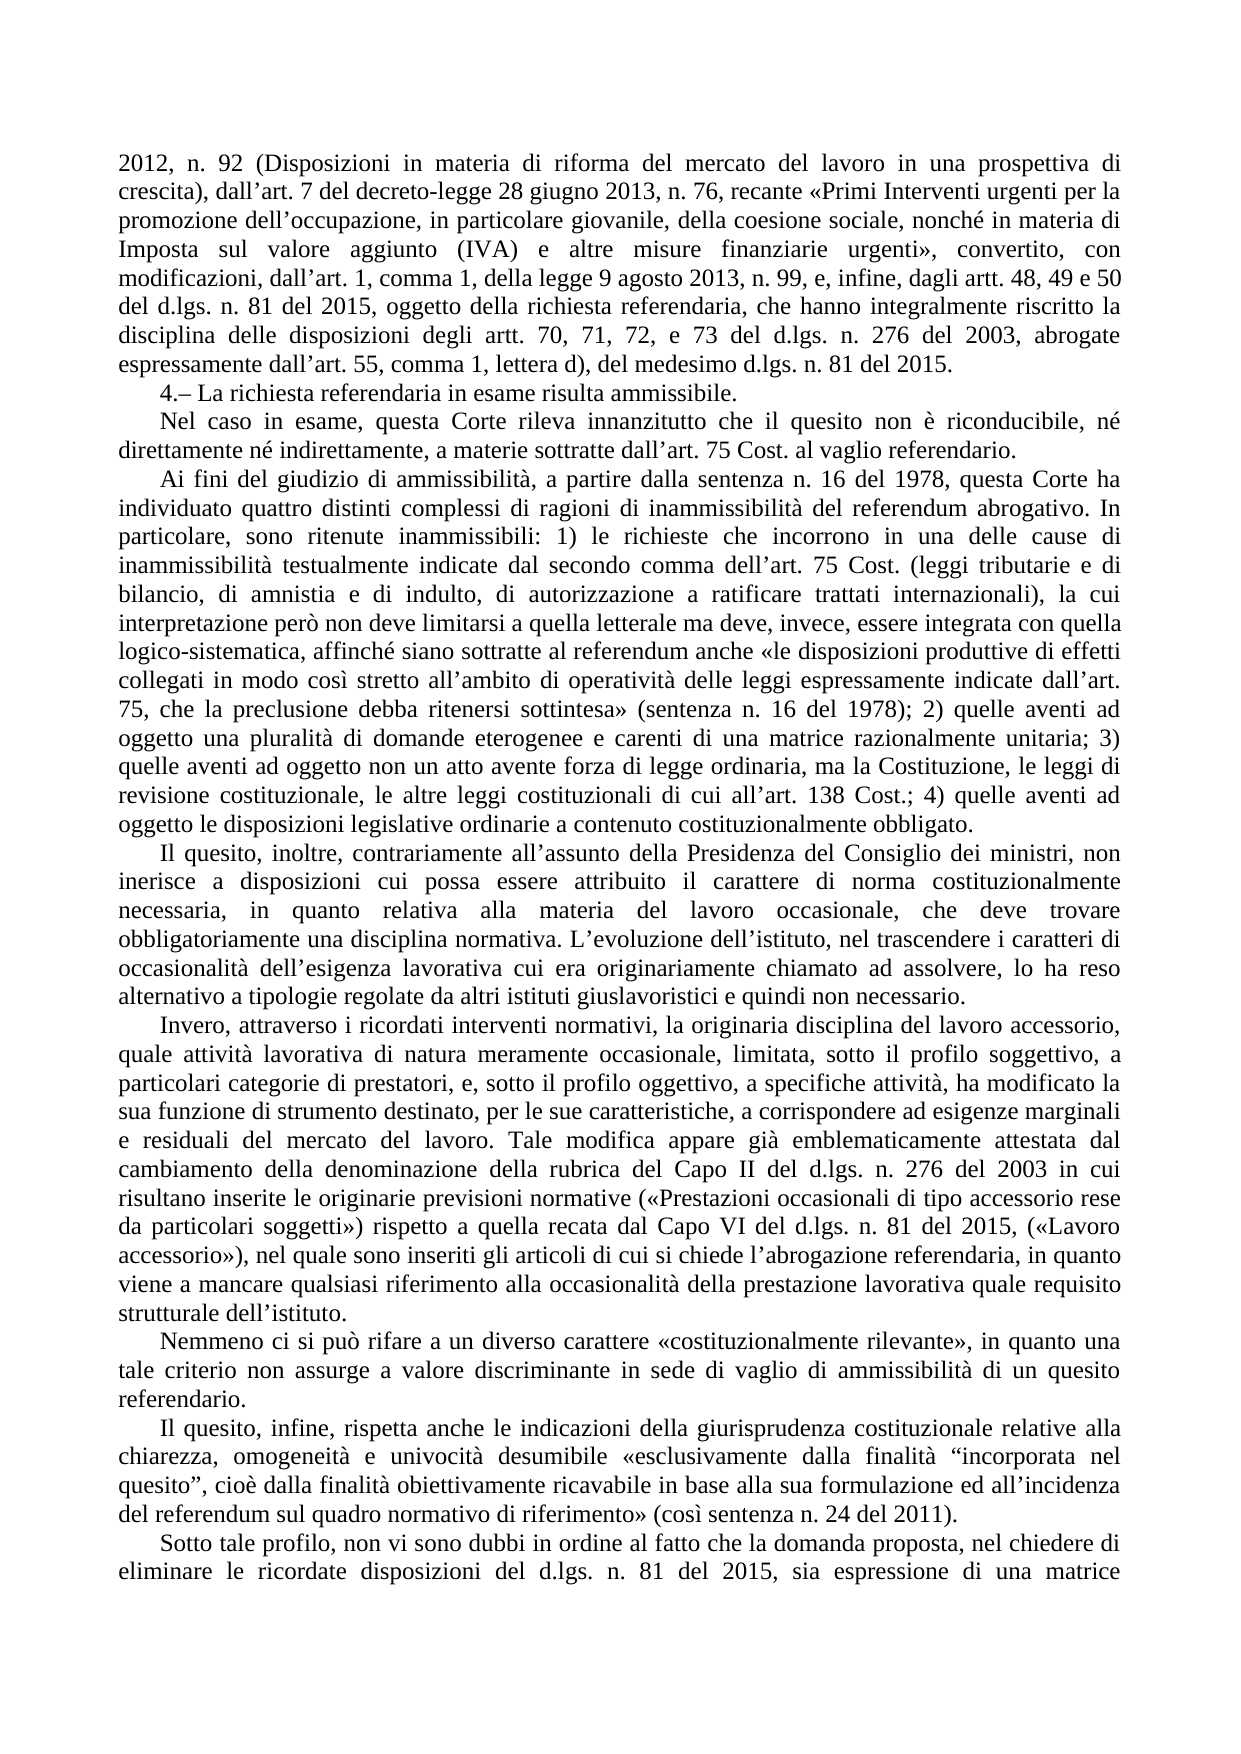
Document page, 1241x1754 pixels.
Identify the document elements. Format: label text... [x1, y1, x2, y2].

text Il quesito, inoltre, contrariamente all’assunto della Presidenza del Consiglio dei ministri, non inerisce a disposizioni cui possa essere attribuito il carattere di norma costituzionalmente necessaria, in quanto relativa alla materia del lavoro occasionale, che deve trovare obbligatoriamente una disciplina normativa. L’evoluzione dell’istituto, nel trascendere i caratteri di occasionalità dell’esigenza lavorativa cui era originariamente chiamato ad assolvere, lo ha reso alternativo a tipologie regolate da altri istituti giuslavoristici e quindi non necessario. [118, 838, 1122, 1010]
text Nemmeno ci si può rifare a un diverso carattere «costituzionalmente rilevante», in quanto una tale criterio non assurge a valore discriminante in sede di vaglio di ammissibilità di un quesito referendario. [118, 1326, 1122, 1413]
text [118, 1528, 1122, 1585]
text 4.– La richiesta referendaria in esame risulta ammissibile. [118, 378, 1122, 406]
text Ai fini del giudizio di ammissibilità, a partire dalla sentenza n. 16 del 1978, questa Corte ha individuato quattro distinti complessi di ragioni di inammissibilità del referendum abrogativo. In particolare, sono ritenute inammissibili: 1) le richieste che incorrono in una delle cause di inammissibilità testualmente indicate dal secondo comma dell’art. 75 Cost. (leggi tributarie e di bilancio, di amnistia e di indulto, di autorizzazione a ratificare trattati internazionali), la cui interpretazione però non deve limitarsi a quella letterale ma deve, invece, essere integrata con quella logico-sistematica, affinché siano sottratte al referendum anche «le disposizioni produttive di effetti collegati in modo così stretto all’ambito di operatività delle leggi espressamente indicate dall’art. 75, che la preclusione debba ritenersi sottintesa» (sentenza n. 16 del 1978); 2) quelle aventi ad oggetto una pluralità di domande eterogenee e carenti di una matrice razionalmente unitaria; 3) quelle aventi ad oggetto non un atto avente forza di legge ordinaria, ma la Costituzione, le leggi di revisione costituzionale, le altre leggi costituzionali di cui all’art. 138 Cost.; 4) quelle aventi ad oggetto le disposizioni legislative ordinarie a contenuto costituzionalmente obbligato. [118, 464, 1122, 838]
text Invero, attraverso i ricordati interventi normativi, la originaria disciplina del lavoro accessorio, quale attività lavorativa di natura meramente occasionale, limitata, sotto il profilo soggettivo, a particolari categorie di prestatori, e, sotto il profilo oggettivo, a specifiche attività, ha modificato la sua funzione di strumento destinato, per le sue caratteristiche, a corrispondere ad esigenze marginali e residuali del mercato del lavoro. Tale modifica appare già emblematicamente attestata dal cambiamento della denominazione della rubrica del Capo II del d.lgs. n. 276 del 2003 in cui risultano inserite le originarie previsioni normative («Prestazioni occasionali di tipo accessorio rese da particolari soggetti») rispetto a quella recata dal Capo VI del d.lgs. n. 81 del 2015, («Lavoro accessorio»), nel quale sono inseriti gli articoli di cui si chiede l’abrogazione referendaria, in quanto viene a mancare qualsiasi riferimento alla occasionalità della prestazione lavorativa quale requisito strutturale dell’istituto. [118, 1010, 1122, 1326]
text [118, 148, 1122, 378]
text Il quesito, infine, rispetta anche le indicazioni della giurisprudenza costituzionale relative alla chiarezza, omogeneità e univocità desumibile «esclusivamente dalla finalità “incorporata nel quesito”, cioè dalla finalità obiettivamente ricavabile in base alla sua formulazione ed all’incidenza del referendum sul quadro normativo di riferimento» (così sentenza n. 24 del 2011). [118, 1413, 1122, 1528]
text Nel caso in esame, questa Corte rileva innanzitutto che il quesito non è riconducibile, né direttamente né indirettamente, a materie sottratte dall’art. 75 Cost. al vaglio referendario. [118, 406, 1122, 464]
